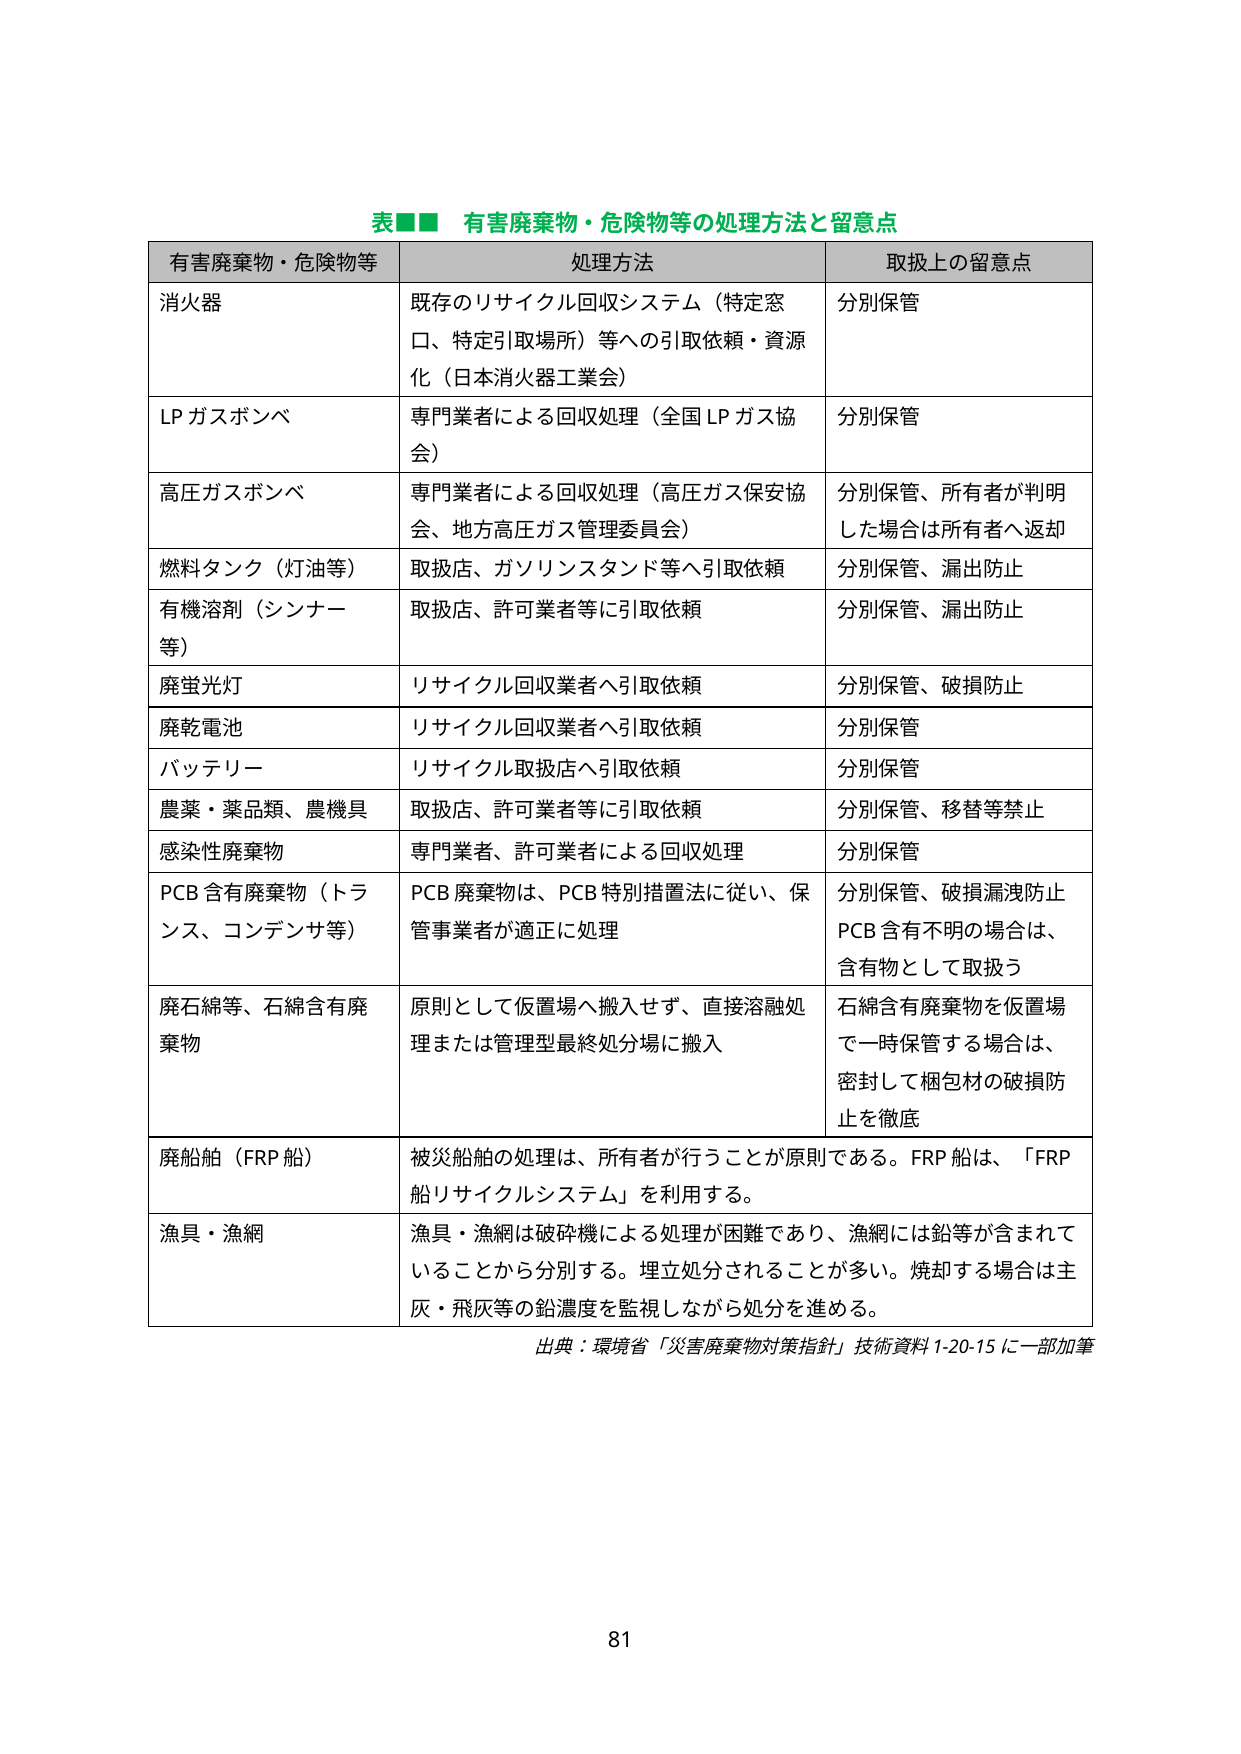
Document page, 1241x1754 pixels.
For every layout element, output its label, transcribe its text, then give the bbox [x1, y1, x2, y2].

table_cell 分別保管、破損漏洩防止 PCB含有不明の場合は、含有物として取扱う [826, 873, 1092, 985]
table_cell 分別保管 [826, 397, 1092, 472]
table_cell PCB含有廃棄物（トランス、コンデンサ等） [149, 873, 399, 985]
table_cell 消火器 [149, 283, 399, 396]
table_cell 取扱店、ガソリンスタンド等へ引取依頼 [400, 549, 825, 589]
table_cell 廃蛍光灯 [149, 666, 399, 706]
table_cell 取扱店、許可業者等に引取依頼 [400, 590, 825, 665]
table_cell 分別保管、漏出防止 [826, 590, 1092, 665]
table_header 取扱上の留意点 [826, 242, 1092, 282]
table_cell 分別保管 [826, 749, 1092, 789]
table_cell 分別保管、所有者が判明した場合は所有者へ返却 [826, 473, 1092, 548]
table_cell LPガスボンベ [149, 397, 399, 472]
table_cell 石綿含有廃棄物を仮置場で一時保管する場合は、密封して梱包材の破損防止を徹底 [826, 986, 1092, 1136]
table_cell リサイクル回収業者へ引取依頼 [400, 708, 825, 748]
table_cell 専門業者、許可業者による回収処理 [400, 831, 825, 872]
table_cell 農薬・薬品類、農機具 [149, 790, 399, 830]
table_cell PCB廃棄物は、PCB特別措置法に従い、保管事業者が適正に処理 [400, 873, 825, 985]
table_cell 分別保管 [826, 708, 1092, 748]
table_cell 既存のリサイクル回収システム（特定窓口、特定引取場所）等への引取依頼・資源化（日本消火器工業会） [400, 283, 825, 396]
table_cell 分別保管 [826, 283, 1092, 396]
table_cell 原則として仮置場へ搬入せず、直接溶融処理または管理型最終処分場に搬入 [400, 986, 825, 1136]
table_cell 漁具・漁網 [149, 1214, 399, 1326]
text 出典：環境省「災害廃棄物対策指針」技術資料1-20-15に一部加筆 [148, 1327, 1093, 1364]
table_cell 漁具・漁網は破砕機による処理が困難であり、漁網には鉛等が含まれていることから分別する。埋立処分されることが多い。焼却する場合は主灰・飛灰等の鉛濃度を監視しながら処分を進める。 [400, 1214, 1092, 1326]
text 表■■ 有害廃棄物・危険物等の処理方法と留意点 [177, 203, 1093, 241]
table_cell 廃船舶（FRP船） [149, 1138, 399, 1212]
table_cell 分別保管、漏出防止 [826, 549, 1092, 589]
table_cell 被災船舶の処理は、所有者が行うことが原則である。FRP船は、「FRP船リサイクルシステム」を利用する。 [400, 1138, 1092, 1212]
table_cell リサイクル回収業者へ引取依頼 [400, 666, 825, 706]
table_header 有害廃棄物・危険物等 [149, 242, 399, 282]
table_cell 高圧ガスボンベ [149, 473, 399, 548]
table_cell リサイクル取扱店へ引取依頼 [400, 749, 825, 789]
table_cell 取扱店、許可業者等に引取依頼 [400, 790, 825, 830]
table_cell 専門業者による回収処理（全国LPガス協会） [400, 397, 825, 472]
table_header 処理方法 [400, 242, 825, 282]
table_cell バッテリー [149, 749, 399, 789]
table_cell 廃石綿等、石綿含有廃棄物 [149, 986, 399, 1136]
table_cell 専門業者による回収処理（高圧ガス保安協会、地方高圧ガス管理委員会） [400, 473, 825, 548]
table_cell 感染性廃棄物 [149, 831, 399, 872]
table_cell 分別保管 [826, 831, 1092, 872]
table_cell 分別保管、移替等禁止 [826, 790, 1092, 830]
table_cell 廃乾電池 [149, 708, 399, 748]
table_cell 分別保管、破損防止 [826, 666, 1092, 706]
table_cell 有機溶剤（シンナー等） [149, 590, 399, 665]
table_cell 燃料タンク（灯油等） [149, 549, 399, 589]
